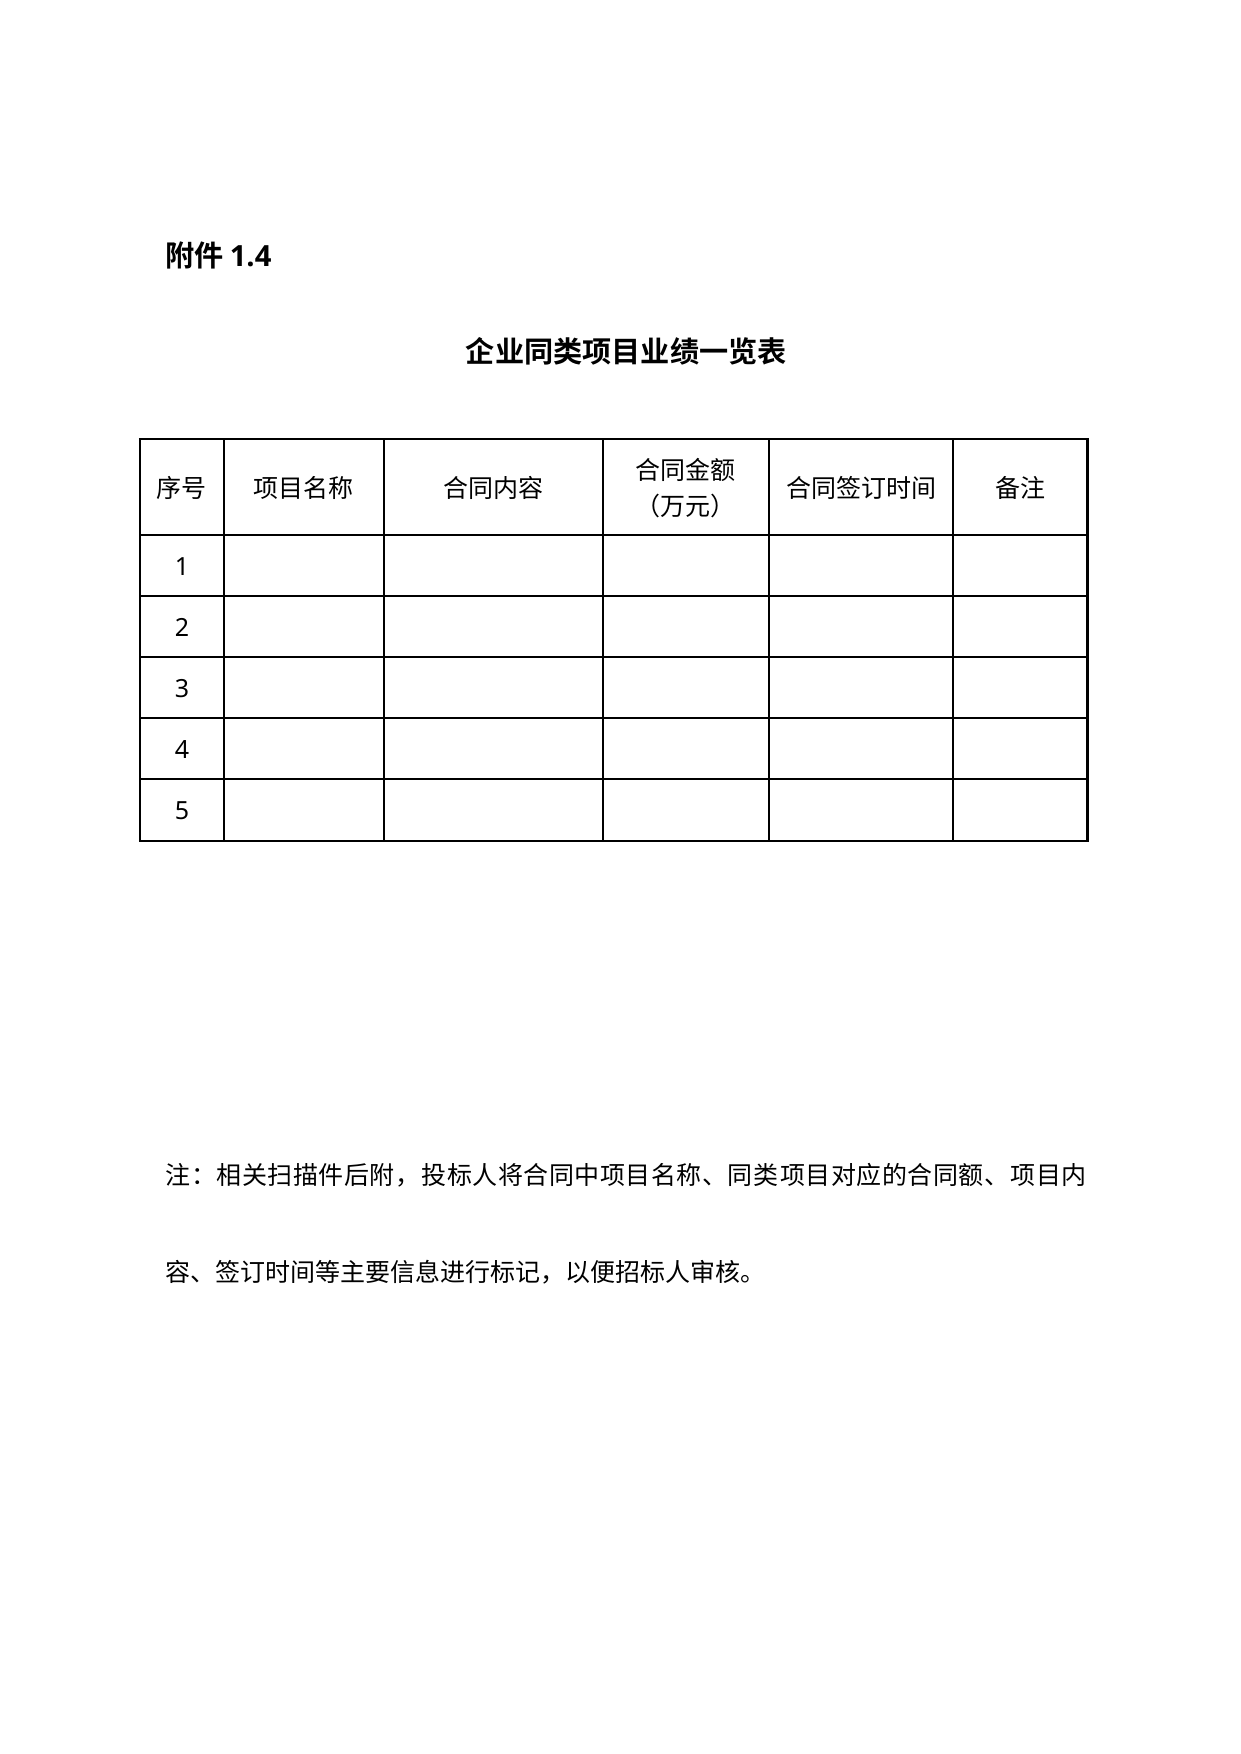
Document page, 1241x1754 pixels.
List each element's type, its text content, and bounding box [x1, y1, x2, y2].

text 附件1.4 [165, 233, 1087, 275]
table_header 项目名称 [225, 440, 383, 534]
table_cell [225, 719, 383, 778]
table_cell [604, 658, 768, 717]
table_cell 5 [141, 780, 223, 839]
table_cell [770, 597, 952, 656]
table_cell 3 [141, 658, 223, 717]
table_cell [225, 780, 383, 839]
text 企业同类项目业绩一览表 [165, 317, 1087, 382]
table_header 序号 [141, 440, 223, 534]
table_cell [385, 597, 602, 656]
table_header 合同内容 [385, 440, 602, 534]
table_cell [604, 597, 768, 656]
table_cell [770, 536, 952, 595]
table_cell [604, 536, 768, 595]
table_header 合同金额 （万元） [604, 440, 768, 534]
table_cell [954, 597, 1086, 656]
table_cell 1 [141, 536, 223, 595]
table_cell [225, 536, 383, 595]
table_cell [385, 536, 602, 595]
table_cell [954, 719, 1086, 778]
table_cell [385, 780, 602, 839]
table_cell [954, 780, 1086, 839]
table_cell [225, 658, 383, 717]
table_cell [225, 597, 383, 656]
table_cell [385, 658, 602, 717]
table_cell [770, 719, 952, 778]
table_cell 2 [141, 597, 223, 656]
table_header 合同签订时间 [770, 440, 952, 534]
table_cell [954, 536, 1086, 595]
table_cell [770, 780, 952, 839]
text 注：相关扫描件后附，投标人将合同中项目名称、同类项目对应的合同额、项目内容、签订时间等主要信息进行标记，以便招标人审核。 [165, 1141, 1087, 1303]
table_cell [604, 719, 768, 778]
table_cell 4 [141, 719, 223, 778]
table_cell [770, 658, 952, 717]
table_cell [385, 719, 602, 778]
table_cell [954, 658, 1086, 717]
table_cell [604, 780, 768, 839]
table_header 备注 [954, 440, 1086, 534]
